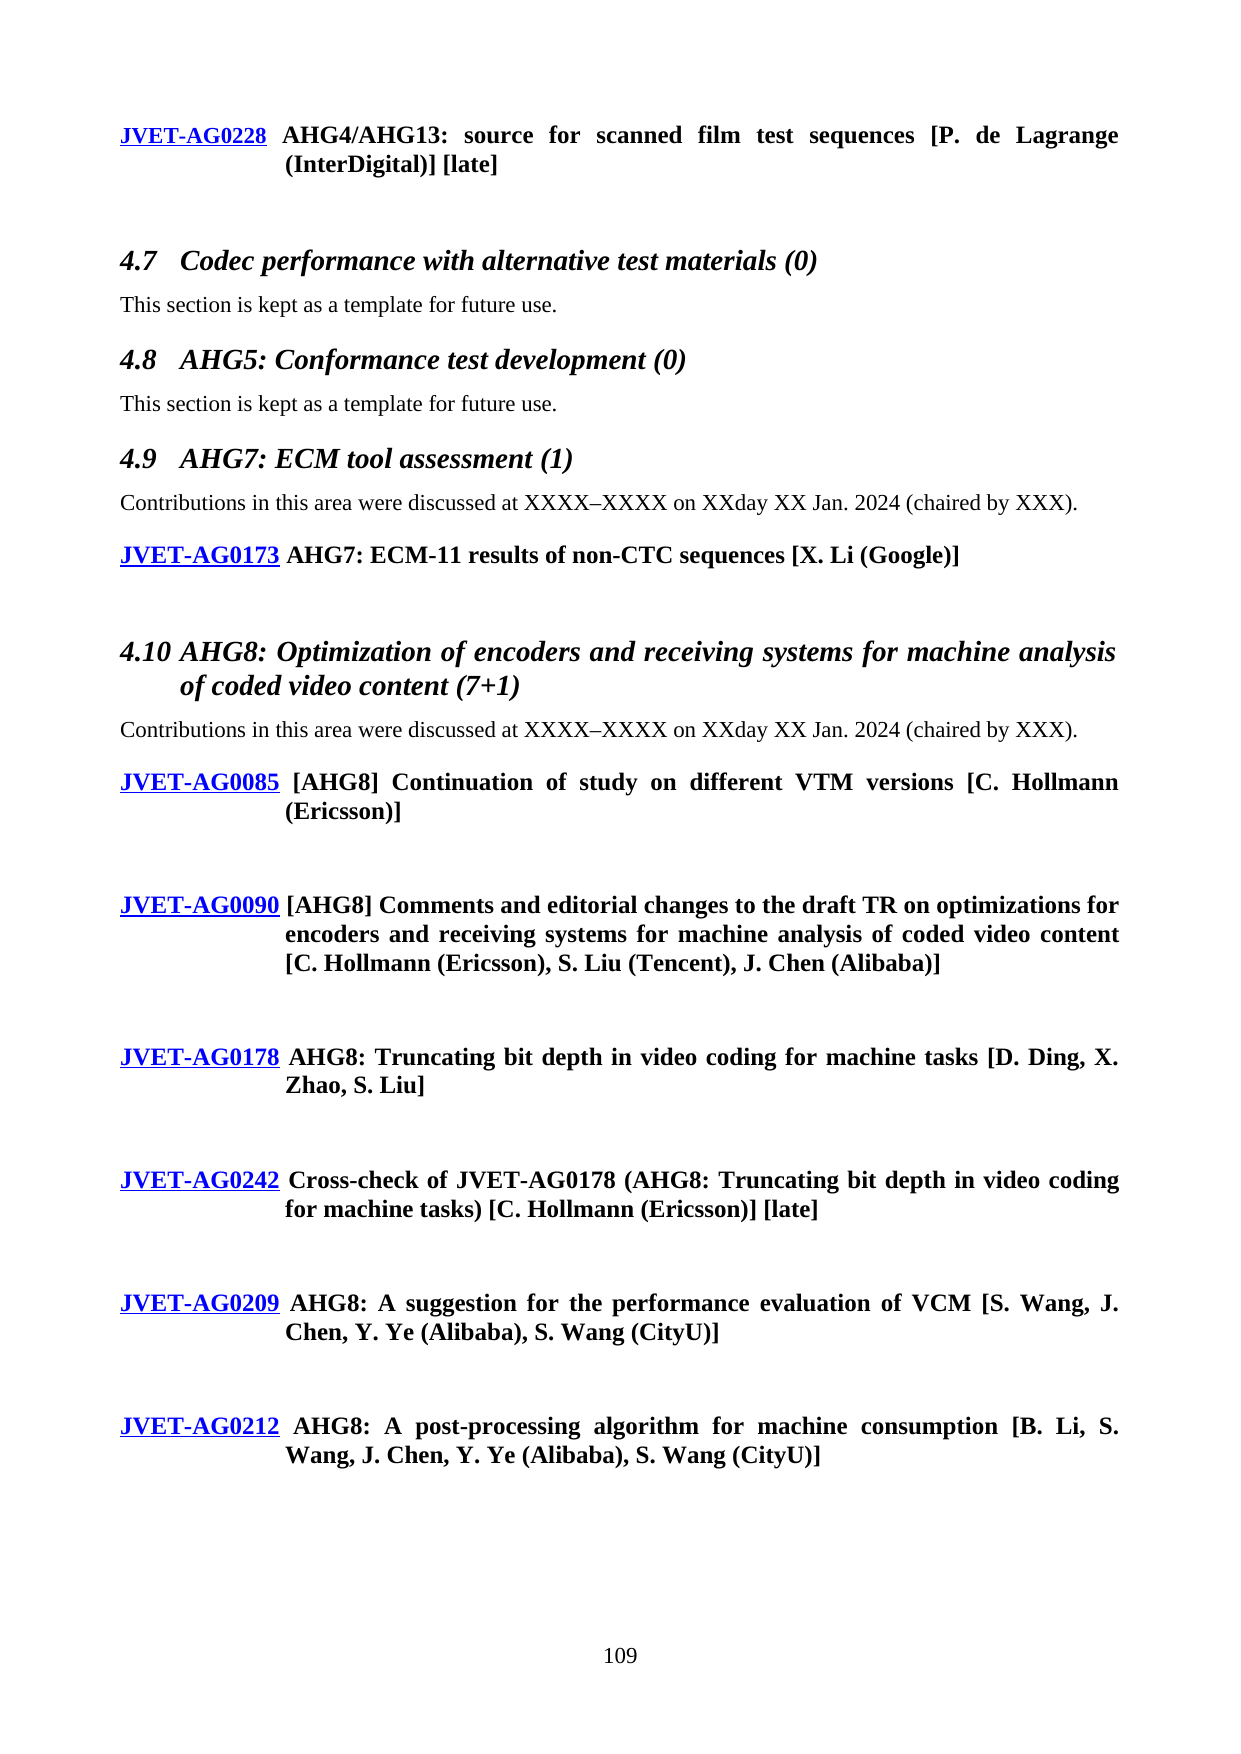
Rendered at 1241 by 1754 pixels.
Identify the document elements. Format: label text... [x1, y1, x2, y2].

subtitle AHG7: ECM tool assessment (1) [120, 441, 1120, 475]
subtitle JVET-AG0212 AHG8: A post-processing algorithm for machine consumption [B. Li, S. Wang, J. Chen, Y. Ye (Alibaba), S. Wang (CityU)] [120, 1411, 1120, 1468]
text Contributions in this area were discussed at XXXX–XXXX on XXday XX Jan. 2024 (chaired by XXX). [120, 489, 1120, 515]
subtitle JVET-AG0178 AHG8: Truncating bit depth in video coding for machine tasks [D. Ding, X. Zhao, S. Liu] [120, 1042, 1120, 1099]
subtitle JVET-AG0090 [AHG8] Comments and editorial changes to the draft TR on optimizations for encoders and receiving systems for machine analysis of coded video content [C. Hollmann (Ericsson), S. Liu (Tencent), J. Chen (Alibaba)] [120, 890, 1120, 976]
subtitle JVET-AG0085 [AHG8] Continuation of study on different VTM versions [C. Hollmann (Ericsson)] [120, 767, 1120, 824]
subtitle AHG5: Conformance test development (0) [120, 342, 1120, 376]
subtitle Codec performance with alternative test materials (0) [120, 243, 1120, 277]
subtitle JVET-AG0228 AHG4/AHG13: source for scanned film test sequences [P. de Lagrange (InterDigital)] [late] [120, 120, 1120, 177]
subtitle AHG8: Optimization of encoders and receiving systems for machine analysis of coded video content (7+1) [120, 634, 1120, 702]
subtitle JVET-AG0242 Cross-check of JVET-AG0178 (AHG8: Truncating bit depth in video coding for machine tasks) [C. Hollmann (Ericsson)] [late] [120, 1165, 1120, 1222]
subtitle JVET-AG0209 AHG8: A suggestion for the performance evaluation of VCM [S. Wang, J. Chen, Y. Ye (Alibaba), S. Wang (CityU)] [120, 1288, 1120, 1345]
subtitle JVET-AG0173 AHG7: ECM-11 results of non-CTC sequences [X. Li (Google)] [120, 540, 1120, 569]
text This section is kept as a template for future use. [120, 390, 1120, 416]
text This section is kept as a template for future use. [120, 291, 1120, 317]
text Contributions in this area were discussed at XXXX–XXXX on XXday XX Jan. 2024 (chaired by XXX). [120, 716, 1120, 742]
